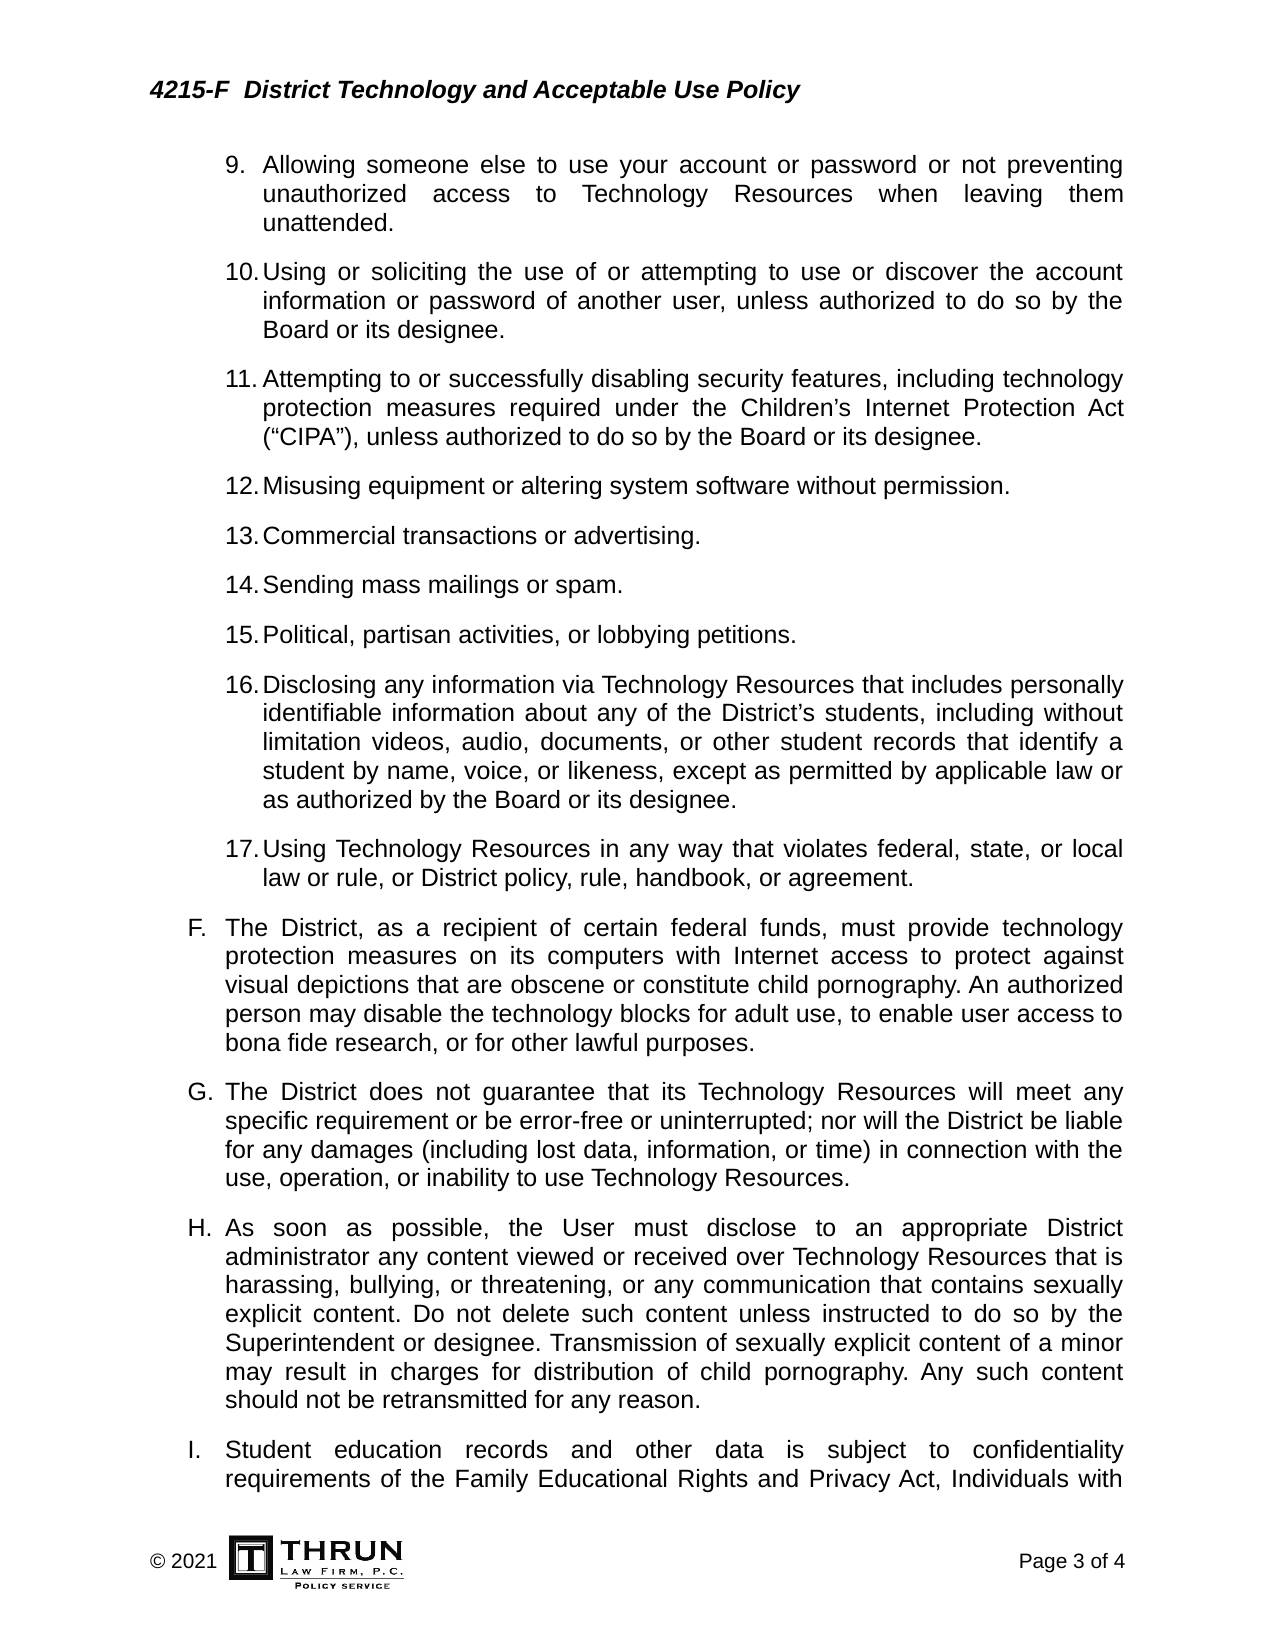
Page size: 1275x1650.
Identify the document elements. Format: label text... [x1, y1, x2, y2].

text Sending mass mailings or spam. [225, 570, 1125, 599]
text Using Technology Resources in any way that violates federal, state, or local law or rule, or District policy, rule, handbook, or agreement. [225, 834, 1125, 892]
text The District, as a recipient of certain federal funds, must provide technology protection measures on its computers with Internet access to protect against visual depictions that are obscene or constitute child pornography. An authorized person may disable the technology blocks for adult use, to enable user access to bona fide research, or for other lawful purposes. [187, 912, 1125, 1056]
text Allowing someone else to use your account or password or not preventing unauthorized access to Technology Resources when leaving them unattended. [225, 150, 1125, 236]
text The District does not guarantee that its Technology Resources will meet any specific requirement or be error-free or uninterrupted; nor will the District be liable for any damages (including lost data, information, or time) in connection with the use, operation, or inability to use Technology Resources. [187, 1077, 1125, 1192]
text As soon as possible, the User must disclose to an appropriate District administrator any content viewed or received over Technology Resources that is harassing, bullying, or threatening, or any communication that contains sexually explicit content. Do not delete such content unless instructed to do so by the Superintendent or designee. Transmission of sexually explicit content of a minor may result in charges for distribution of child pornography. Any such content should not be retransmitted for any reason. [187, 1213, 1125, 1414]
picture [226, 1532, 406, 1592]
text Attempting to or successfully disabling security features, including technology protection measures required under the Children’s Internet Protection Act (“CIPA”), unless authorized to do so by the Board or its designee. [225, 364, 1125, 450]
text Commercial transactions or advertising. [225, 521, 1125, 549]
text Disclosing any information via Technology Resources that includes personally identifiable information about any of the District’s students, including without limitation videos, audio, documents, or other student records that identify a student by name, voice, or likeness, except as permitted by applicable law or as authorized by the Board or its designee. [225, 669, 1125, 813]
text Political, partisan activities, or lobbying petitions. [225, 620, 1125, 649]
text Using or soliciting the use of or attempting to use or discover the account information or password of another user, unless authorized to do so by the Board or its designee. [225, 257, 1125, 343]
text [187, 1435, 1125, 1492]
text Misusing equipment or altering system software without permission. [225, 471, 1125, 500]
